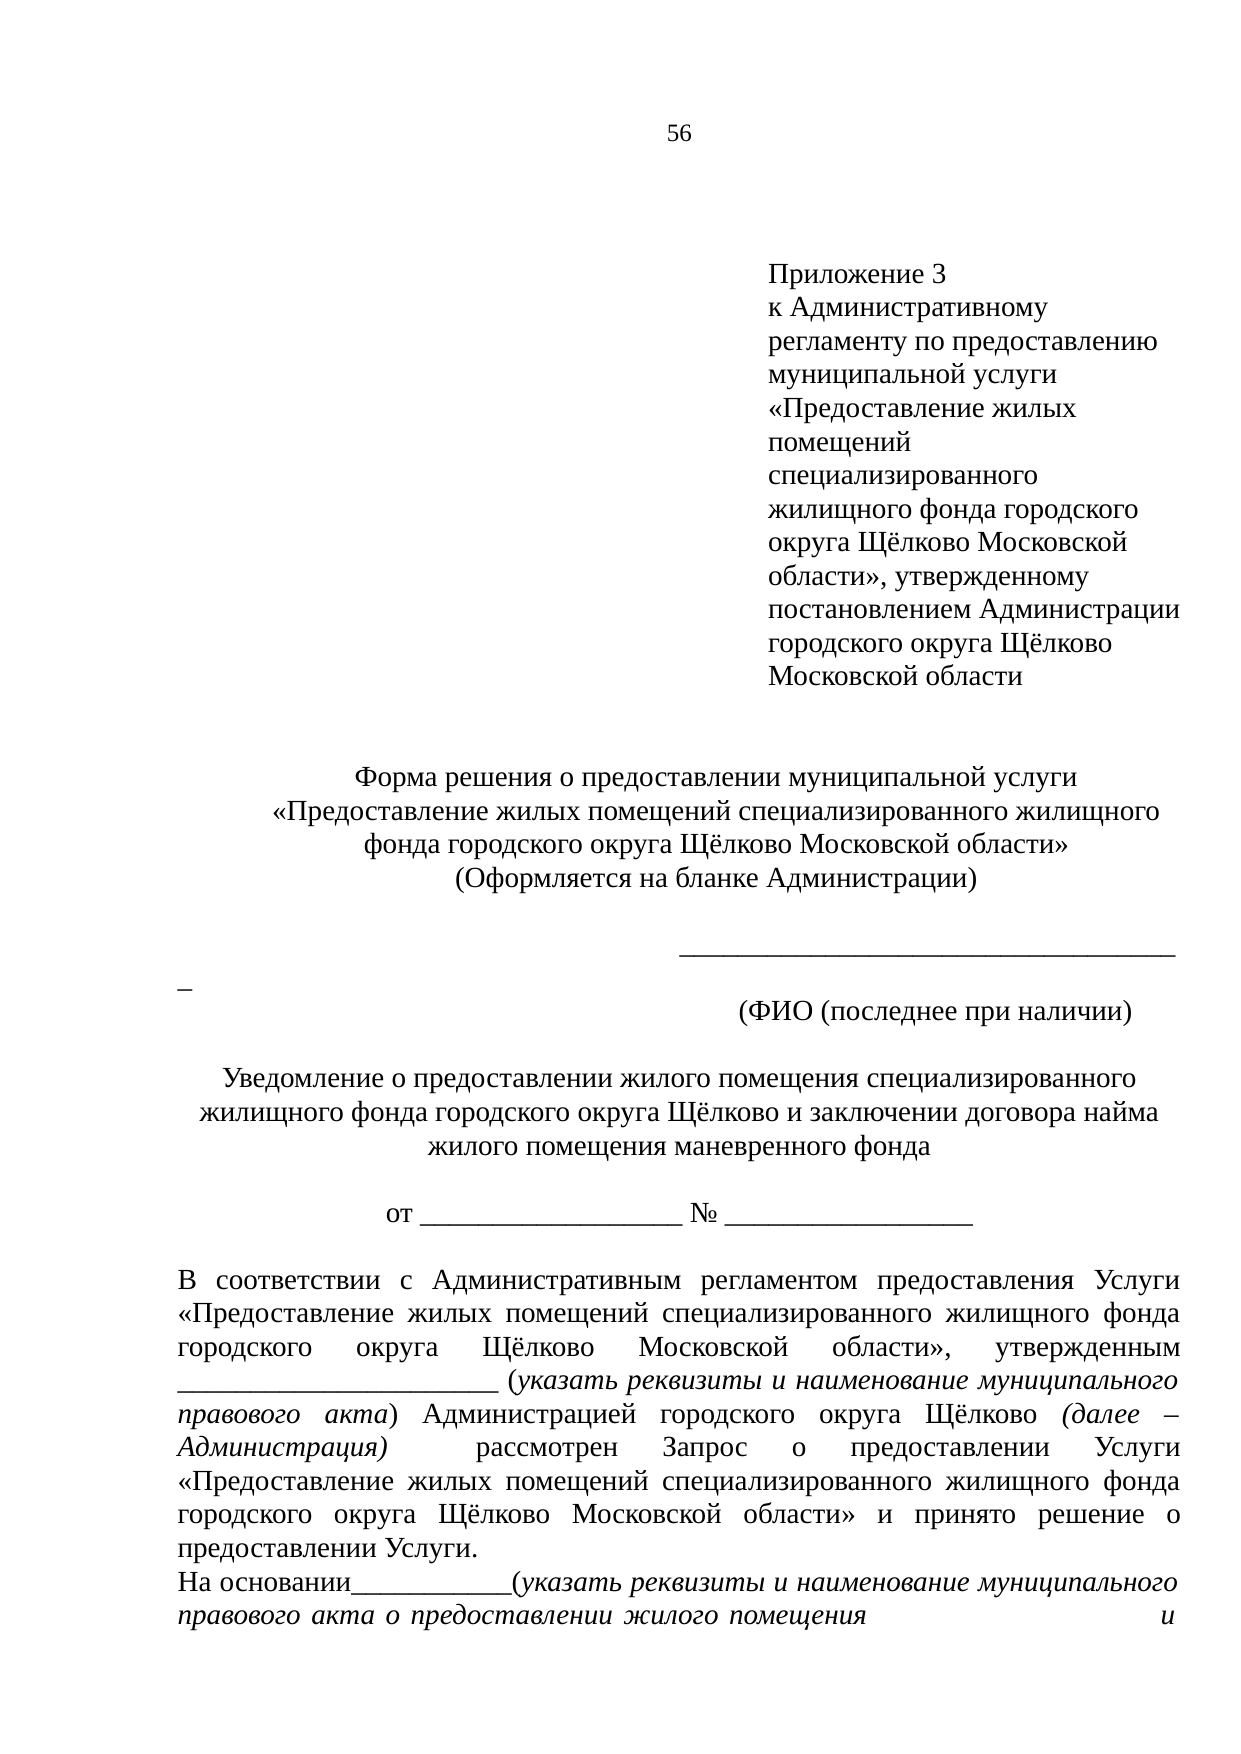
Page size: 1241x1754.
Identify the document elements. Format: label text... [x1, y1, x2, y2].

text Приложение 3 [768, 256, 1181, 289]
text Форма решения о предоставлении муниципальной услуги [251, 759, 1181, 793]
text Уведомление о предоставлении жилого помещения специализированного жилищного фонда городского округа Щёлково и заключении договора найма жилого помещения маневренного фонда [177, 1061, 1181, 1161]
text к Административному регламенту по предоставлению муниципальной услуги «Предоставление жилых помещений специализированного жилищного фонда городского округа Щёлково Московской области», утвержденному постановлением Администрации городского округа Щёлково Московской области [768, 289, 1181, 692]
text (ФИО (последнее при наличии) [177, 993, 1181, 1027]
text В соответствии с Административным регламентом предоставления Услуги «Предоставление жилых помещений специализированного жилищного фонда городского округа Щёлково Московской области», утвержденным ______________________ (указать реквизиты и наименование муниципального правового акта) Администрацией городского округа Щёлково (далее – Администрация) рассмотрен Запрос о предоставлении Услуги «Предоставление жилых помещений специализированного жилищного фонда городского округа Щёлково Московской области» и принято решение о предоставлении Услуги. [177, 1262, 1181, 1564]
text ___________________________________ [177, 926, 1181, 993]
text (Оформляется на бланке Администрации) [251, 860, 1181, 893]
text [177, 1564, 1181, 1631]
text «Предоставление жилых помещений специализированного жилищного фонда городского округа Щёлково Московской области» [251, 793, 1181, 860]
text от __________________ № _________________ [177, 1195, 1181, 1228]
